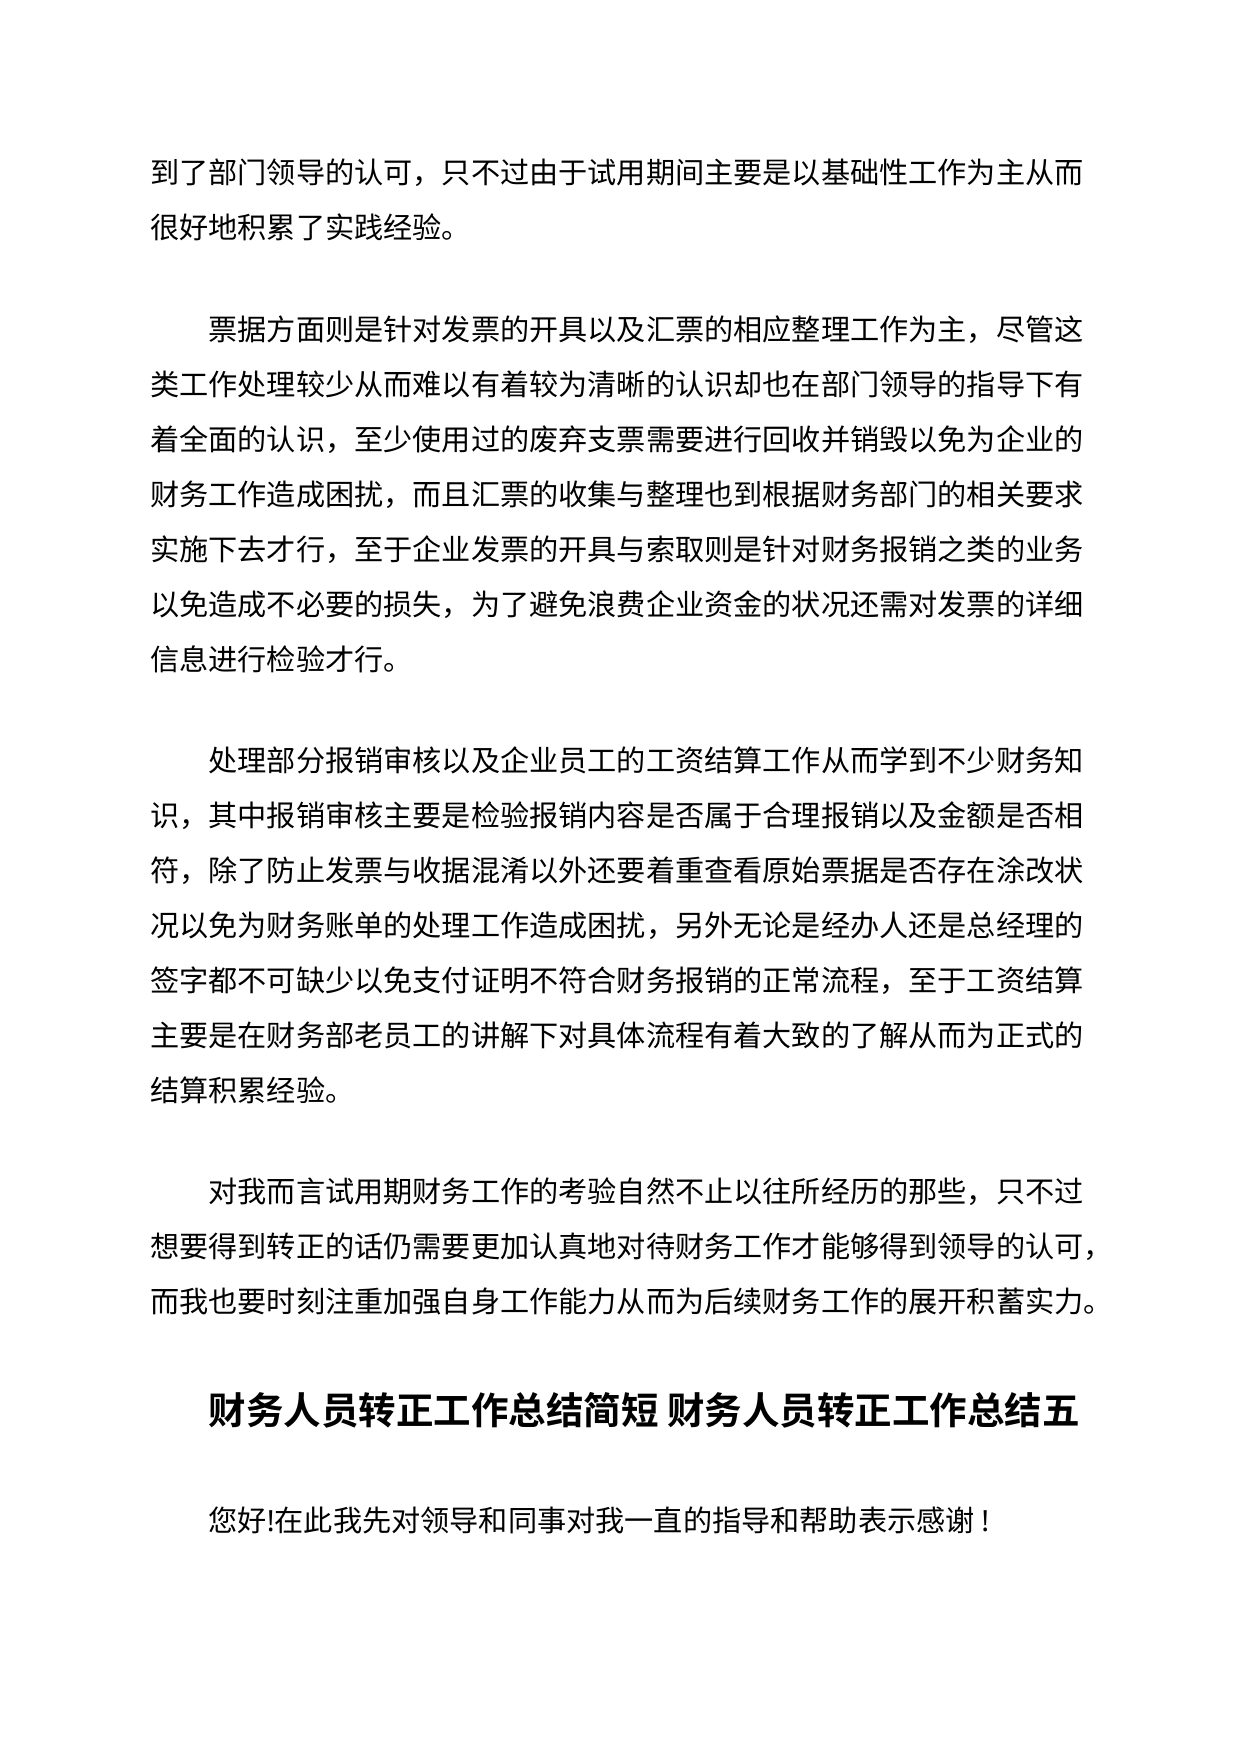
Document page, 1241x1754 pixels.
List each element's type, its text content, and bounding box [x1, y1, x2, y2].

text 财务人员转正工作总结简短 财务人员转正工作总结五 [150, 1381, 1090, 1435]
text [150, 150, 1090, 247]
text 处理部分报销审核以及企业员工的工资结算工作从而学到不少财务知识，其中报销审核主要是检验报销内容是否属于合理报销以及金额是否相符，除了防止发票与收据混淆以外还要着重查看原始票据是否存在涂改状况以免为财务账单的处理工作造成困扰，另外无论是经办人还是总经理的签字都不可缺少以免支付证明不符合财务报销的正常流程，至于工资结算主要是在财务部老员工的讲解下对具体流程有着大致的了解从而为正式的结算积累经验。 [150, 738, 1090, 1109]
text 对我而言试用期财务工作的考验自然不止以往所经历的那些，只不过想要得到转正的话仍需要更加认真地对待财务工作才能够得到领导的认可，而我也要时刻注重加强自身工作能力从而为后续财务工作的展开积蓄实力。 [150, 1169, 1090, 1321]
text 票据方面则是针对发票的开具以及汇票的相应整理工作为主，尽管这类工作处理较少从而难以有着较为清晰的认识却也在部门领导的指导下有着全面的认识，至少使用过的废弃支票需要进行回收并销毁以免为企业的财务工作造成困扰，而且汇票的收集与整理也到根据财务部门的相关要求实施下去才行，至于企业发票的开具与索取则是针对财务报销之类的业务以免造成不必要的损失，为了避免浪费企业资金的状况还需对发票的详细信息进行检验才行。 [150, 307, 1090, 678]
text 您好!在此我先对领导和同事对我一直的指导和帮助表示感谢 ! [150, 1498, 1090, 1540]
